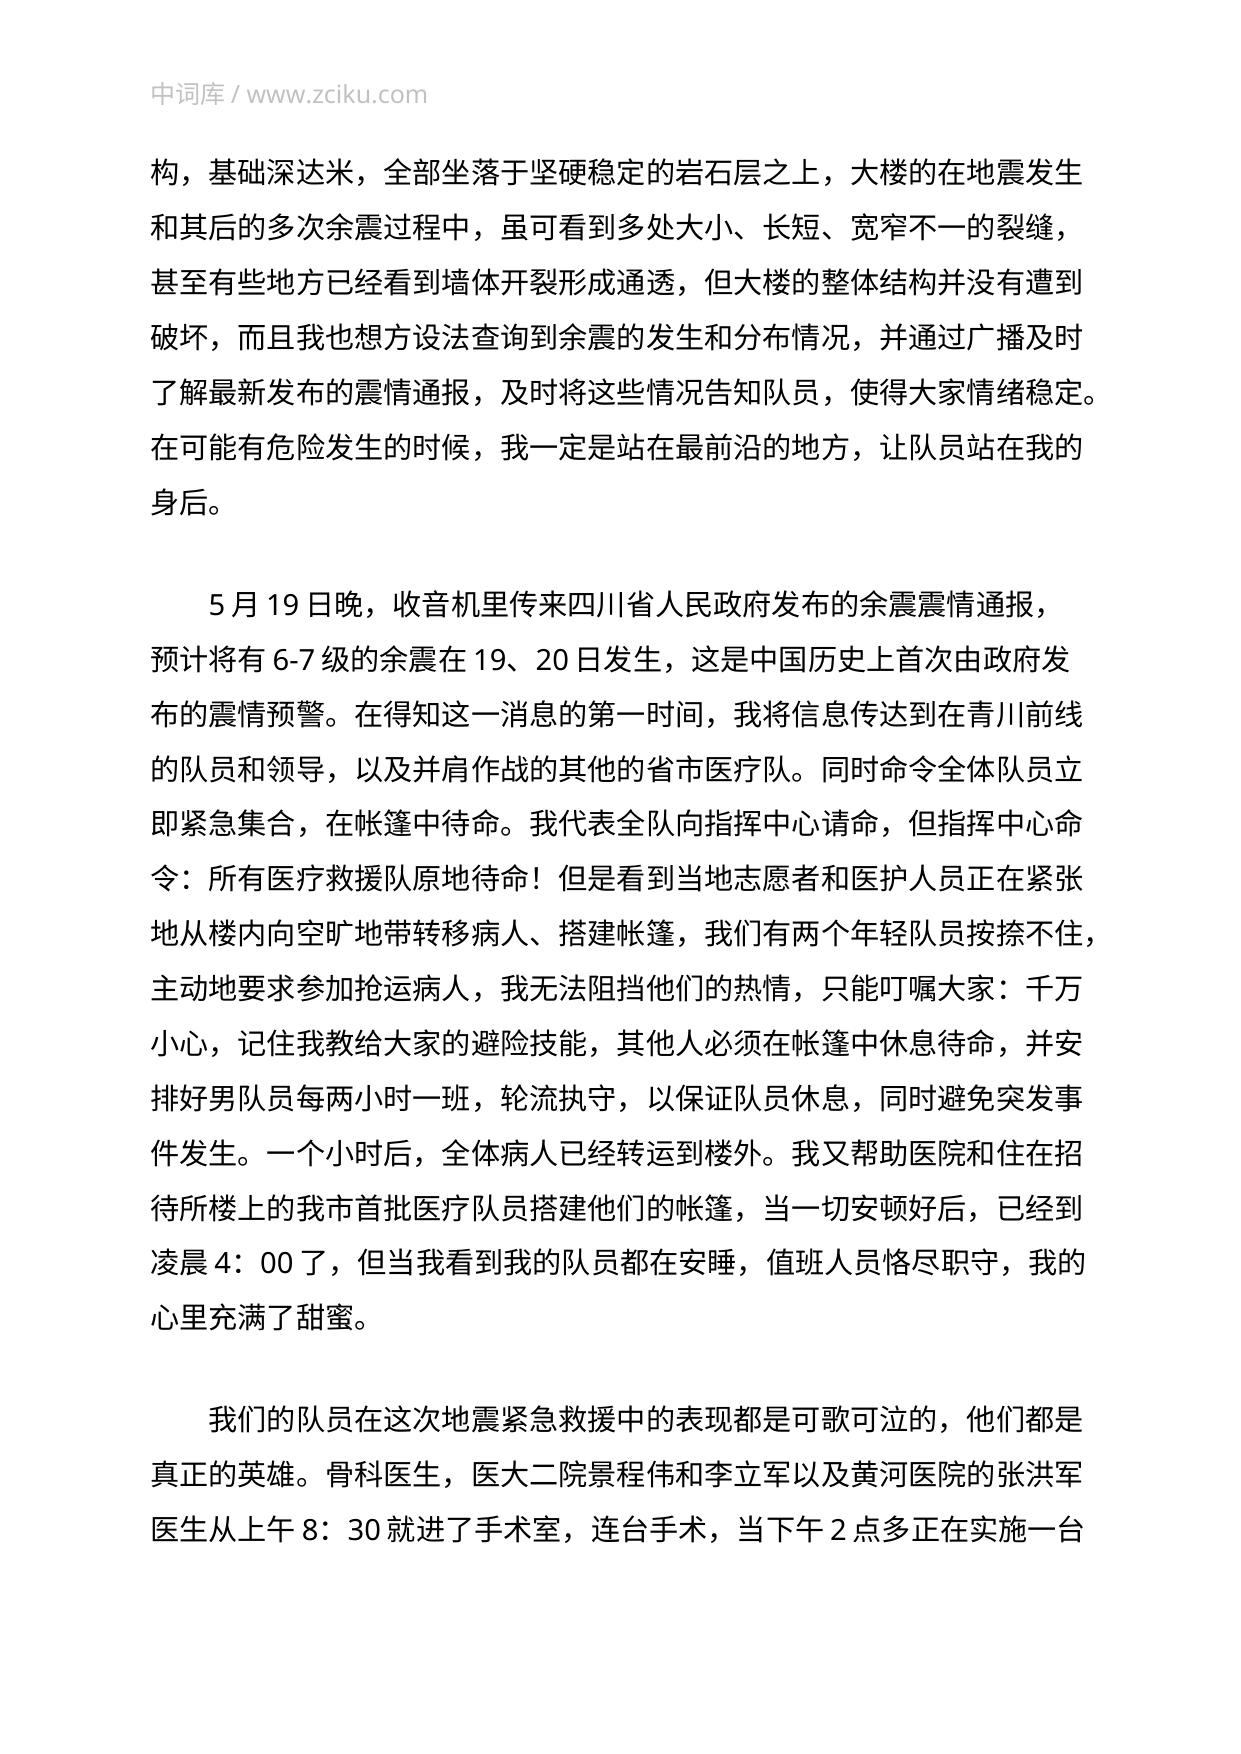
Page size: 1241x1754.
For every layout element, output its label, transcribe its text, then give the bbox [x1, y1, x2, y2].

text 5月19日晚，收音机里传来四川省人民政府发布的余震震情通报，预计将有6-7级的余震在19、20日发生，这是中国历史上首次由政府发布的震情预警。在得知这一消息的第一时间，我将信息传达到在青川前线的队员和领导，以及并肩作战的其他的省市医疗队。同时命令全体队员立即紧急集合，在帐篷中待命。我代表全队向指挥中心请命，但指挥中心命令：所有医疗救援队原地待命！但是看到当地志愿者和医护人员正在紧张地从楼内向空旷地带转移病人、搭建帐篷，我们有两个年轻队员按捺不住，主动地要求参加抢运病人，我无法阻挡他们的热情，只能叮嘱大家：千万小心，记住我教给大家的避险技能，其他人必须在帐篷中休息待命，并安排好男队员每两小时一班，轮流执守，以保证队员休息，同时避免突发事件发生。一个小时后，全体病人已经转运到楼外。我又帮助医院和住在招待所楼上的我市首批医疗队员搭建他们的帐篷，当一切安顿好后，已经到凌晨4：00了，但当我看到我的队员都在安睡，值班人员恪尽职守，我的心里充满了甜蜜。 [150, 581, 1090, 1337]
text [150, 150, 1090, 522]
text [150, 1397, 1090, 1549]
